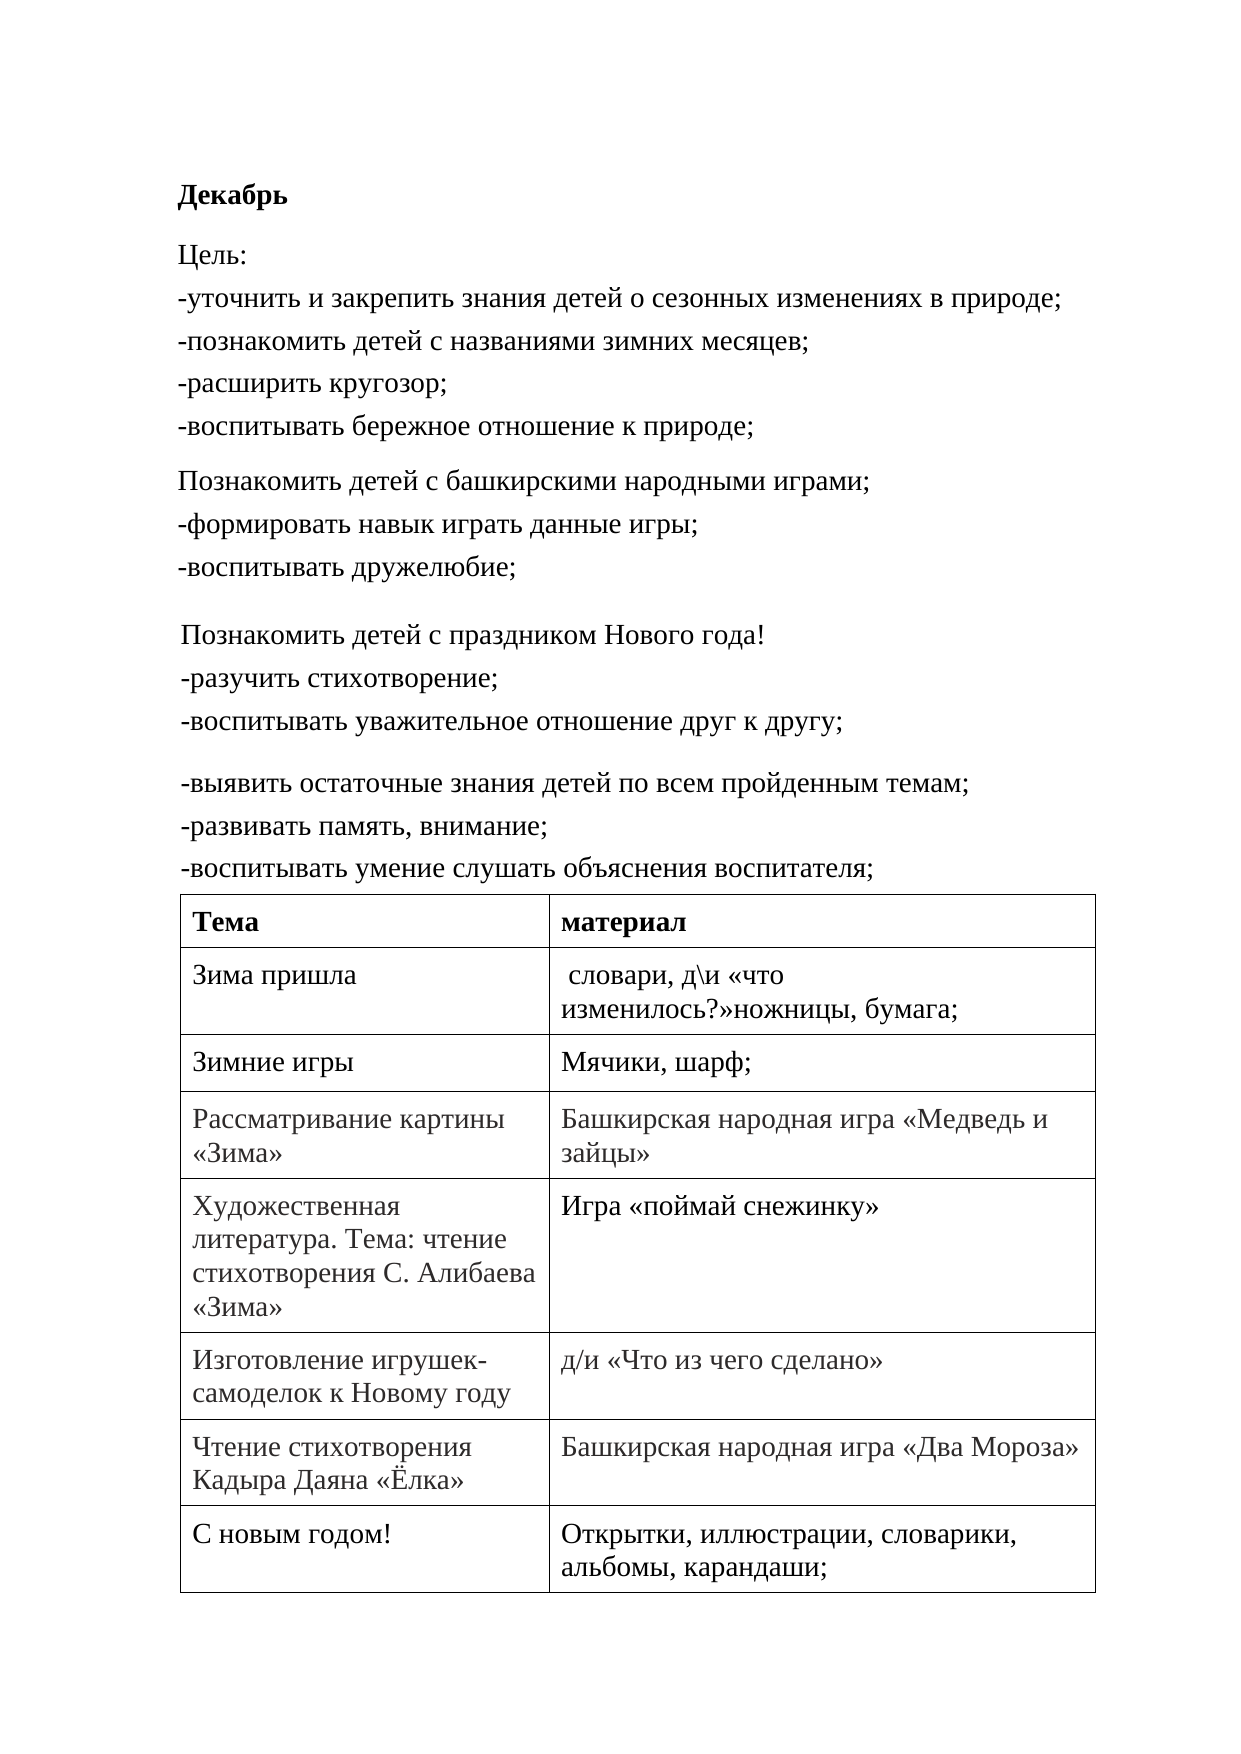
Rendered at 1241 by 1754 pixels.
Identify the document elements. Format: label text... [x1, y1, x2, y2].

table_header Познакомить детей с праздником Нового года! -разучить стихотворение; -воспитывать уважительное отношение друг к другу; [176, 603, 1150, 751]
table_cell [176, 751, 1150, 1598]
text -расширить кругозор; [177, 366, 1152, 399]
text -познакомить детей с названиями зимних месяцев; [177, 323, 1152, 356]
text -формировать навык играть данные игры; [177, 506, 1152, 539]
text -воспитывать бережное отношение к природе; [177, 408, 1152, 442]
text Познакомить детей с башкирскими народными играми; [177, 463, 1152, 496]
text Декабрь [177, 177, 1152, 211]
text -воспитывать дружелюбие; [177, 549, 1152, 582]
text Цель: [177, 237, 1152, 270]
text -уточнить и закрепить знания детей о сезонных изменениях в природе; [177, 280, 1152, 313]
